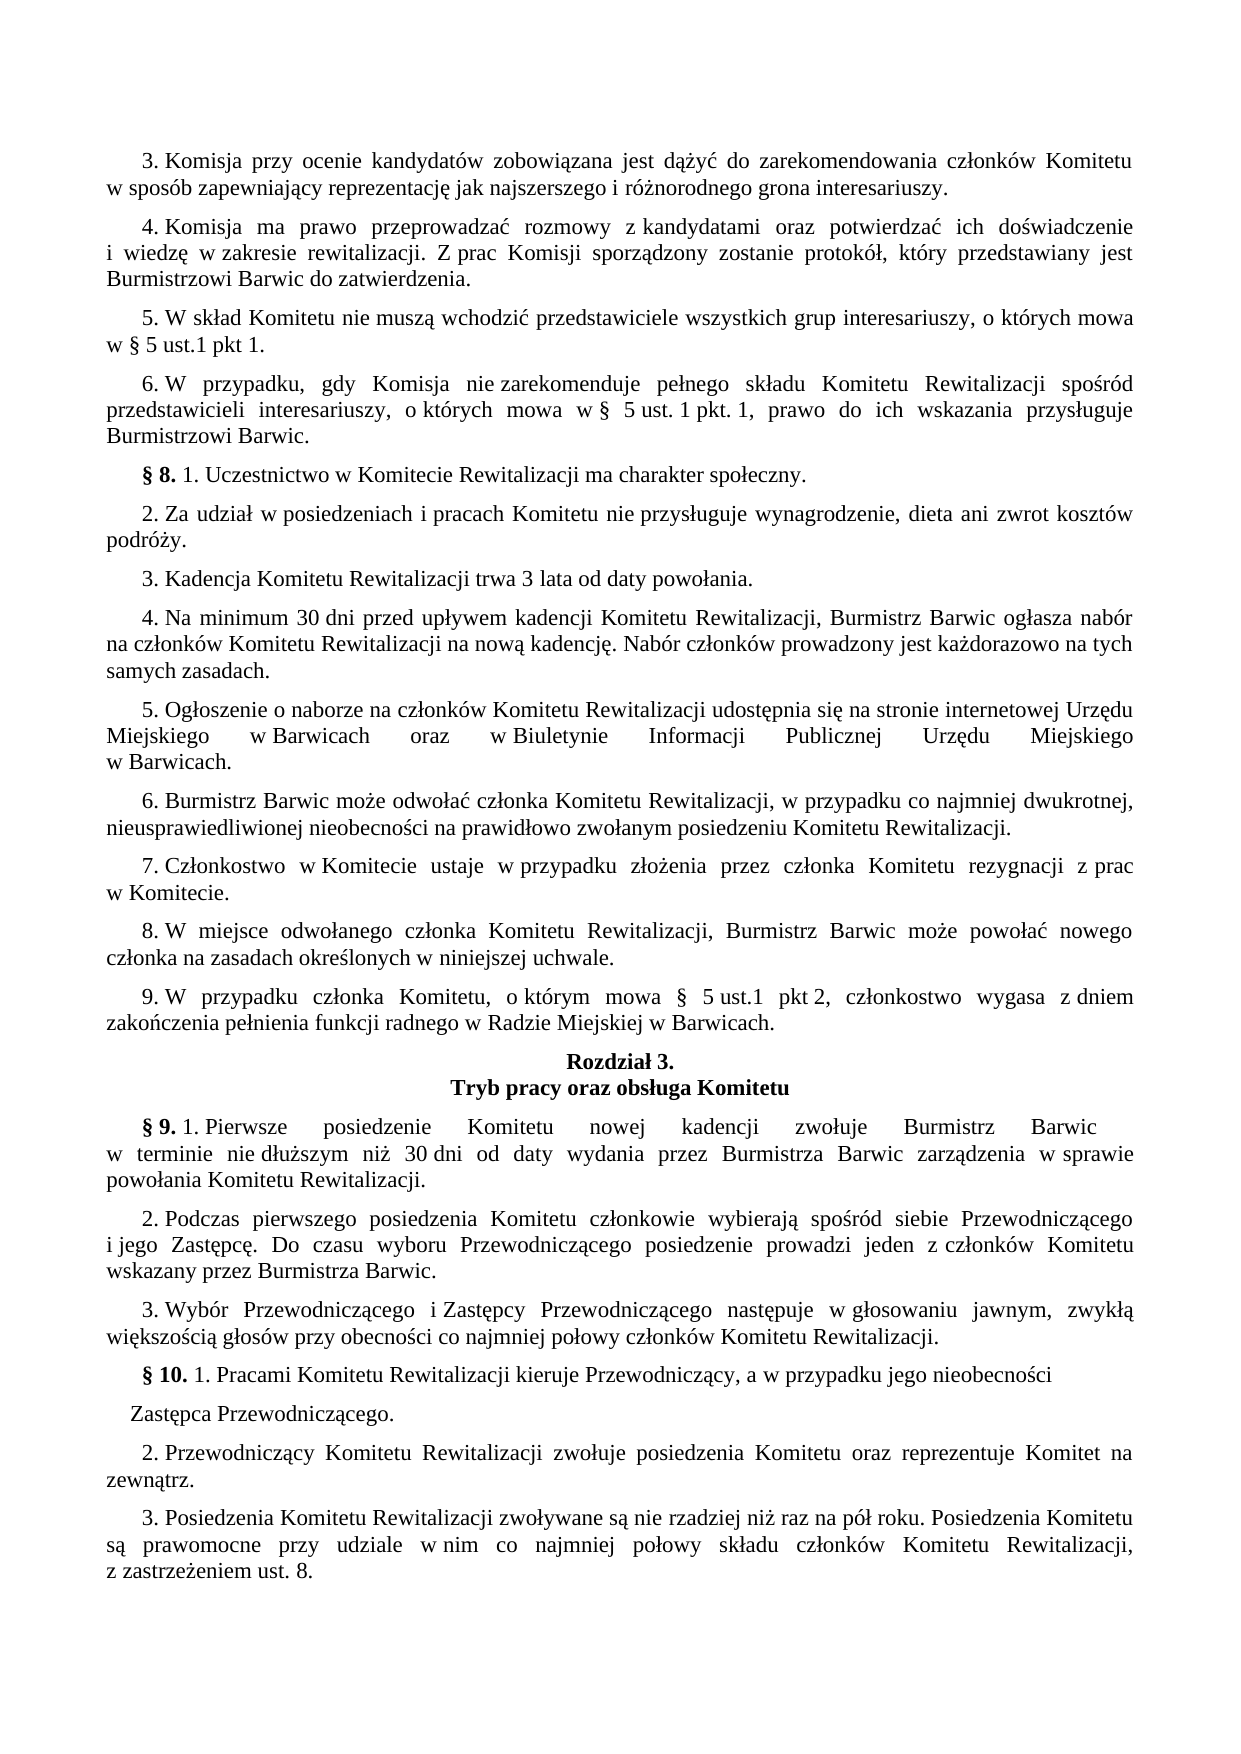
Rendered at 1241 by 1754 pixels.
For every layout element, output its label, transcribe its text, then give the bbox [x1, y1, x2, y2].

text 2. Za udział w posiedzeniach i pracach Komitetu nie przysługuje wynagrodzenie, dieta ani zwrot kosztów podróży. [106, 500, 1134, 553]
text 3. Kadencja Komitetu Rewitalizacji trwa 3 lata od daty powołania. [106, 565, 1134, 592]
text 4. Komisja ma prawo przeprowadzać rozmowy z kandydatami oraz potwierdzać ich doświadczenie i wiedzę w zakresie rewitalizacji. Z prac Komisji sporządzony zostanie protokół, który przedstawiany jest Burmistrzowi Barwic do zatwierdzenia. [106, 213, 1134, 292]
text § 9. 1. Pierwsze posiedzenie Komitetu nowej kadencji zwołuje Burmistrz Barwic w terminie nie dłuższym niż 30 dni od daty wydania przez Burmistrza Barwic zarządzenia w sprawie powołania Komitetu Rewitalizacji. [106, 1113, 1134, 1192]
text Rozdział 3. Tryb pracy oraz obsługa Komitetu [106, 1048, 1134, 1101]
text Zastępca Przewodniczącego. [106, 1400, 1134, 1427]
text 5. W skład Komitetu nie muszą wchodzić przedstawiciele wszystkich grup interesariuszy, o których mowa w § 5 ust.1 pkt 1. [106, 304, 1134, 357]
text 6. Burmistrz Barwic może odwołać członka Komitetu Rewitalizacji, w przypadku co najmniej dwukrotnej, nieusprawiedliwionej nieobecności na prawidłowo zwołanym posiedzeniu Komitetu Rewitalizacji. [106, 787, 1134, 840]
text 2. Przewodniczący Komitetu Rewitalizacji zwołuje posiedzenia Komitetu oraz reprezentuje Komitet na zewnątrz. [106, 1439, 1134, 1492]
text 2. Podczas pierwszego posiedzenia Komitetu członkowie wybierają spośród siebie Przewodniczącego i jego Zastępcę. Do czasu wyboru Przewodniczącego posiedzenie prowadzi jeden z członków Komitetu wskazany przez Burmistrza Barwic. [106, 1205, 1134, 1284]
text 9. W przypadku członka Komitetu, o którym mowa § 5 ust.1 pkt 2, członkostwo wygasa z dniem zakończenia pełnienia funkcji radnego w Radzie Miejskiej w Barwicach. [106, 983, 1134, 1036]
text § 10. 1. Pracami Komitetu Rewitalizacji kieruje Przewodniczący, a w przypadku jego nieobecności [106, 1362, 1134, 1388]
text 8. W miejsce odwołanego członka Komitetu Rewitalizacji, Burmistrz Barwic może powołać nowego członka na zasadach określonych w niniejszej uchwale. [106, 918, 1134, 970]
text 6. W przypadku, gdy Komisja nie zarekomenduje pełnego składu Komitetu Rewitalizacji spośród przedstawicieli interesariuszy, o których mowa w § 5 ust. 1 pkt. 1, prawo do ich wskazania przysługuje Burmistrzowi Barwic. [106, 369, 1134, 449]
text § 8. 1. Uczestnictwo w Komitecie Rewitalizacji ma charakter społeczny. [106, 461, 1134, 487]
text 5. Ogłoszenie o naborze na członków Komitetu Rewitalizacji udostępnia się na stronie internetowej Urzędu Miejskiego w Barwicach oraz w Biuletynie Informacji Publicznej Urzędu Miejskiego w Barwicach. [106, 696, 1134, 775]
text 7. Członkostwo w Komitecie ustaje w przypadku złożenia przez członka Komitetu rezygnacji z prac w Komitecie. [106, 852, 1134, 905]
text 3. Wybór Przewodniczącego i Zastępcy Przewodniczącego następuje w głosowaniu jawnym, zwykłą większością głosów przy obecności co najmniej połowy członków Komitetu Rewitalizacji. [106, 1296, 1134, 1349]
text 3. Komisja przy ocenie kandydatów zobowiązana jest dążyć do zarekomendowania członków Komitetu w sposób zapewniający reprezentację jak najszerszego i różnorodnego grona interesariuszy. [106, 148, 1134, 200]
text 3. Posiedzenia Komitetu Rewitalizacji zwoływane są nie rzadziej niż raz na pół roku. Posiedzenia Komitetu są prawomocne przy udziale w nim co najmniej połowy składu członków Komitetu Rewitalizacji, z zastrzeżeniem ust. 8. [106, 1504, 1134, 1583]
text 4. Na minimum 30 dni przed upływem kadencji Komitetu Rewitalizacji, Burmistrz Barwic ogłasza nabór na członków Komitetu Rewitalizacji na nową kadencję. Nabór członków prowadzony jest każdorazowo na tych samych zasadach. [106, 604, 1134, 683]
